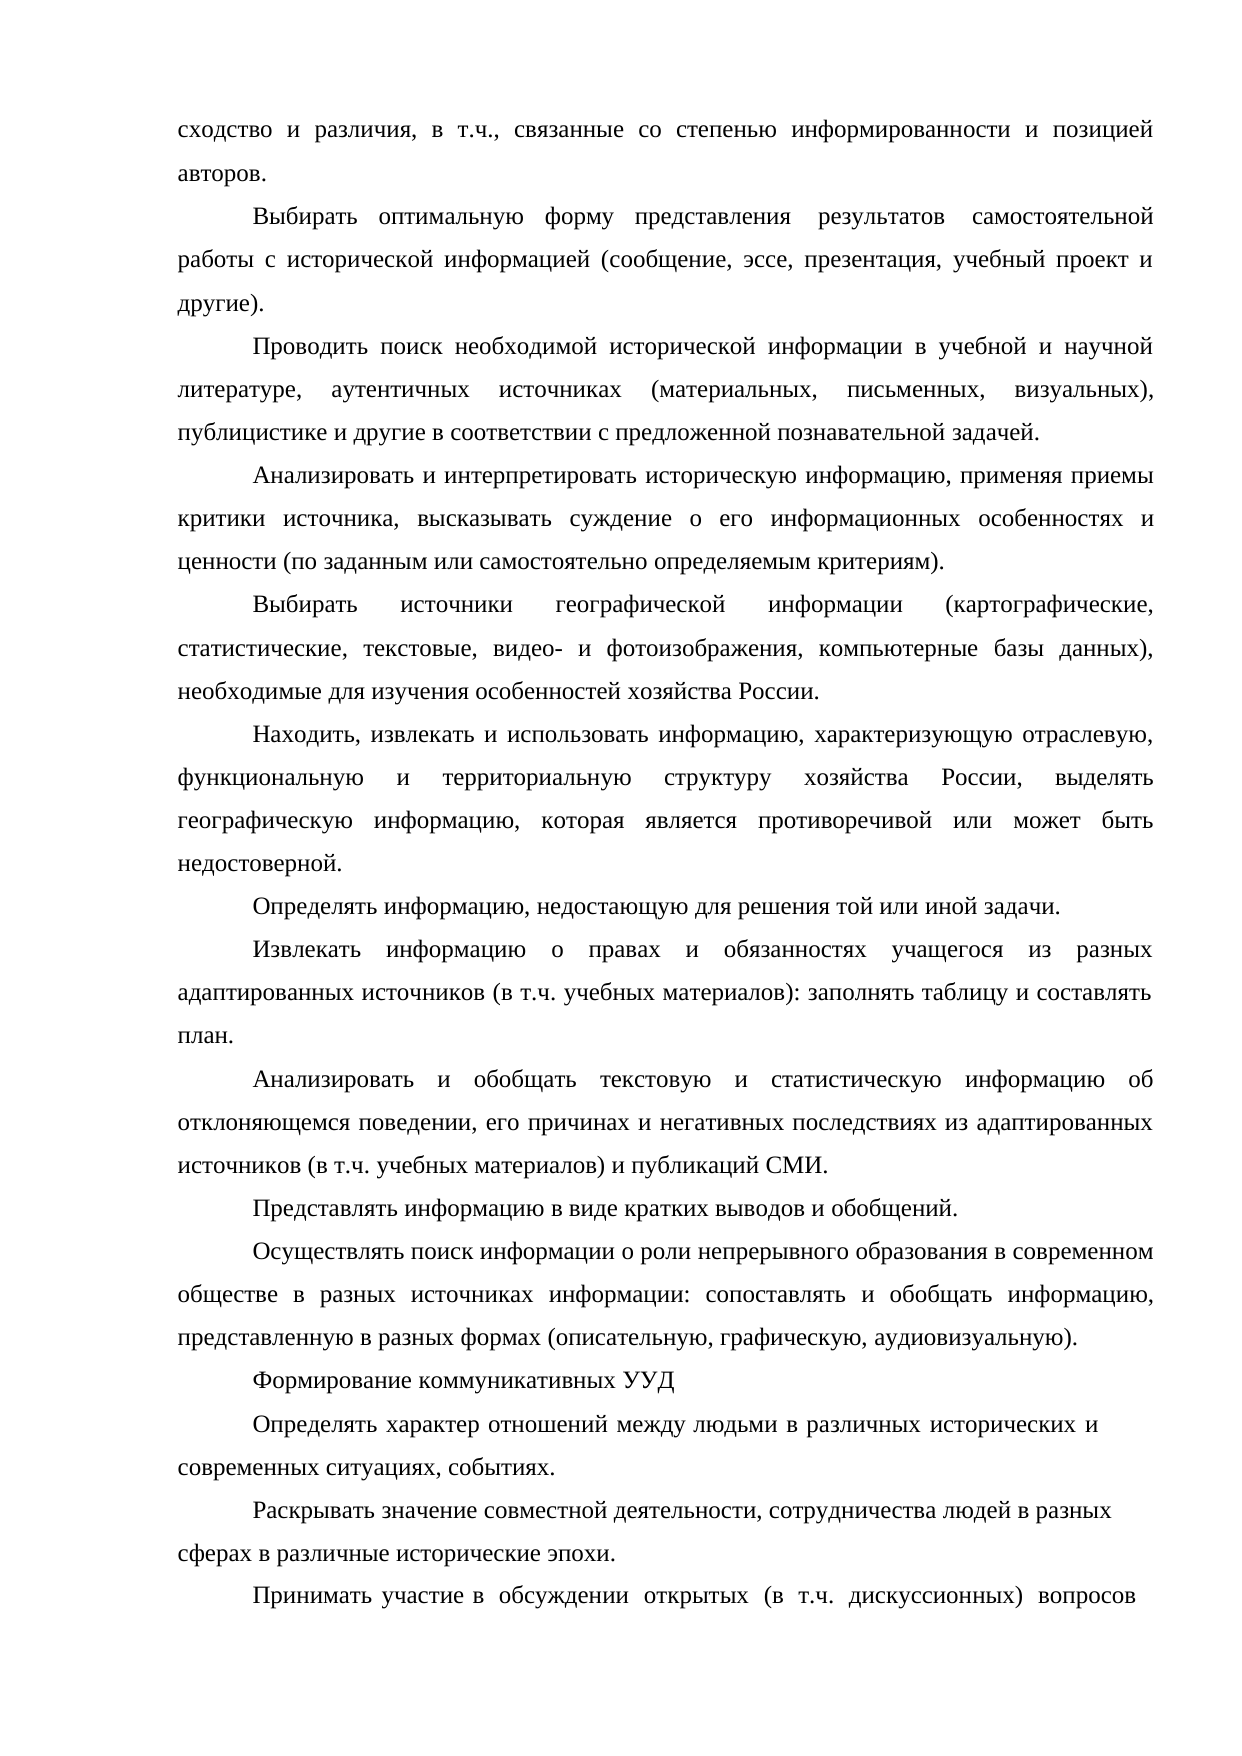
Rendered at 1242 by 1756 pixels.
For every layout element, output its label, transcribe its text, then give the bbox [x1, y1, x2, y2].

text Выбирать оптимальную форму представления результатов самостоятельной работы с исторической информацией (сообщение, эссе, презентация, учебный проект и другие). [177, 201, 1154, 316]
text Определять информацию, недостающую для решения той или иной задачи. [252, 891, 1231, 920]
text Представлять информацию в виде кратких выводов и обобщений. [252, 1193, 1231, 1222]
text Извлекать информацию о правах и обязанностях учащегося из разных адаптированных источников (в т.ч. учебных материалов): заполнять таблицу и составлять план. [177, 934, 1153, 1049]
text Формирование коммуникативных УУД [252, 1366, 1231, 1394]
text Принимать участие в обсуждении открытых (в т.ч. дискуссионных) вопросов [252, 1581, 1231, 1610]
text Осуществлять поиск информации о роли непрерывного образования в современном обществе в разных источниках информации: сопоставлять и обобщать информацию, представленную в разных формах (описательную, графическую, аудиовизуальную). [177, 1236, 1154, 1351]
text Находить, извлекать и использовать информацию, характеризующую отраслевую, функциональную и территориальную структуру хозяйства России, выделять географическую информацию, которая является противоречивой или может быть недостоверной. [177, 719, 1154, 877]
text Определять характер отношений между людьми в различных исторических и современных ситуациях, событиях. [177, 1409, 1231, 1481]
text Раскрывать значение совместной деятельности, сотрудничества людей в разных сферах в различные исторические эпохи. [177, 1495, 1152, 1567]
text Выбирать источники географической информации (картографические, статистические, текстовые, видео- и фотоизображения, компьютерные базы данных), необходимые для изучения особенностей хозяйства России. [177, 589, 1154, 704]
text сходство и различия, в т.ч., связанные со степенью информированности и позицией авторов. [177, 114, 1153, 187]
text Анализировать и обобщать текстовую и статистическую информацию об отклоняющемся поведении, его причинах и негативных последствиях из адаптированных источников (в т.ч. учебных материалов) и публикаций СМИ. [177, 1064, 1154, 1179]
